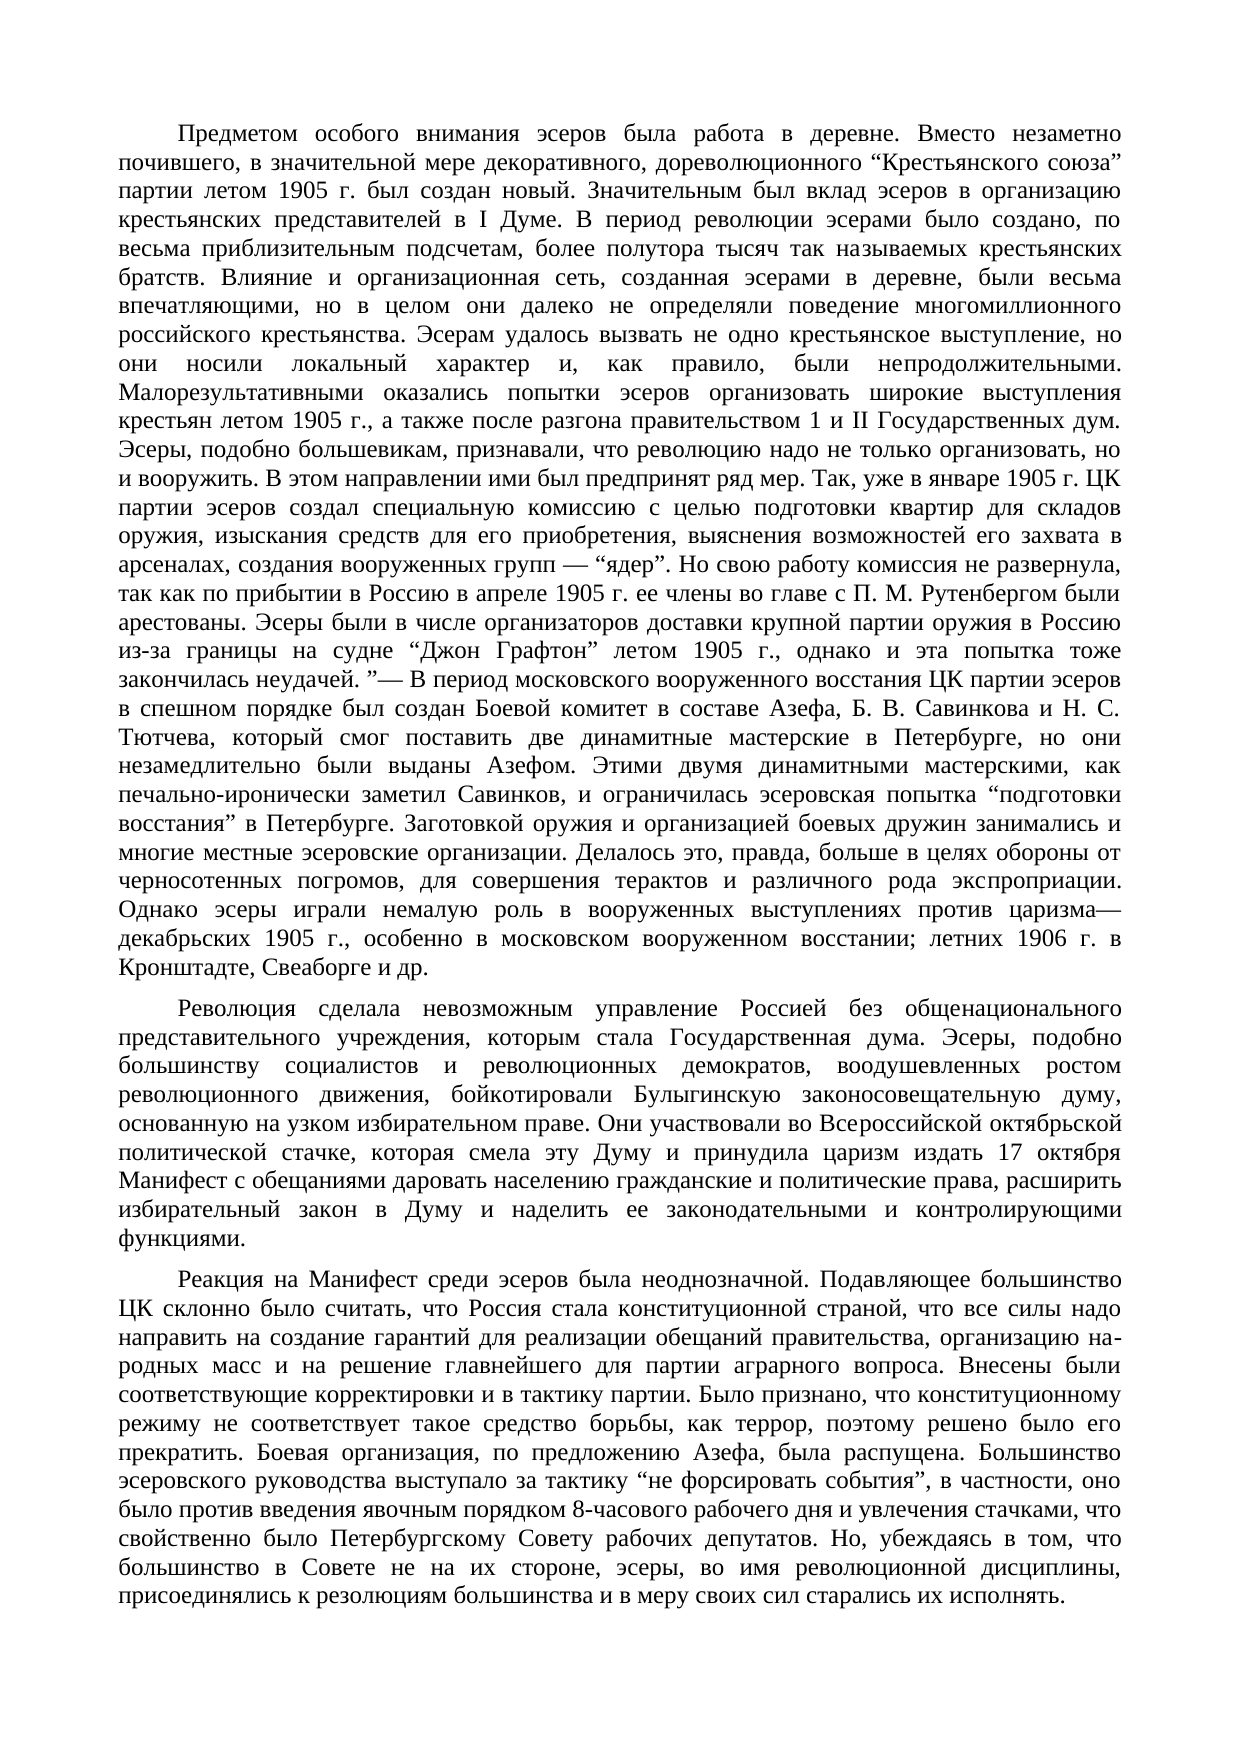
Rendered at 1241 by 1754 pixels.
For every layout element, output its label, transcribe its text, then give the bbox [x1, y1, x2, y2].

text Реакция на Манифест среди эсеров была неоднозначной. Подавляющее большинство ЦК склонно было считать, что Россия стала конституционной страной, что все силы надо направить на создание гарантий для реализации обещаний правительства, организацию народных масс и на решение главнейшего для партии аграрного вопроса. Внесены были соответствующие корректировки и в тактику партии. Было признано, что конституционному режиму не соответствует такое средство борьбы, как террор, поэтому решено было его прекратить. Боевая организация, по предложению Азефа, была распущена. Большинство эсеровского руководства выступало за тактику “не форсировать события”, в частности, оно было против введения явочным порядком 8-часового рабочего дня и увлечения стачками, что свойственно было Петербургскому Совету рабочих депутатов. Но, убеждаясь в том, что большинство в Совете не на их стороне, эсеры, во имя революционной дисциплины, присоединялись к резолюциям большинства и в меру своих сил старались их исполнять. [118, 1264, 1122, 1609]
text Предметом особого внимания эсеров была работа в деревне. Вместо незаметно почившего, в значительной мере декоративного, дореволюционного “Крестьянского союза” партии летом 1905 г. был создан новый. Значительным был вклад эсеров в организацию крестьянских представителей в I Думе. В период революции эсерами было создано, по весьма приблизительным подсчетам, более полутора тысяч так называемых крестьянских братств. Влияние и организационная сеть, созданная эсерами в деревне, были весьма впечатляющими, но в целом они далеко не определяли поведение многомиллионного российского крестьянства. Эсерам удалось вызвать не одно крестьянское выступление, но они носили локальный характер и, как правило, были непродолжительными. Малорезультативными оказались попытки эсеров организовать широкие выступления крестьян летом 1905 г., а также после разгона правительством 1 и II Государственных дум. Эсеры, подобно большевикам, признавали, что революцию надо не только организовать, но и вооружить. В этом направлении ими был предпринят ряд мер. Так, уже в январе 1905 г. ЦК партии эсеров создал специальную комиссию с целью подготовки квартир для складов оружия, изыскания средств для его приобретения, выяснения возможностей его захвата в арсеналах, создания вооруженных групп — “ядер”. Но свою работу комиссия не развернула, так как по прибытии в Россию в апреле 1905 г. ее члены во главе с П. М. Рутенбергом были арестованы. Эсеры были в числе организаторов доставки крупной партии оружия в Россию из-за границы на судне “Джон Графтон” летом 1905 г., однако и эта попытка тоже закончилась неудачей. ”— В период московского вооруженного восстания ЦК партии эсеров в спешном порядке был создан Боевой комитет в составе Азефа, Б. В. Савинкова и Н. С. Тютчева, который смог поставить две динамитные мастерские в Петербурге, но они незамедлительно были выданы Азефом. Этими двумя динамитными мастерскими, как печально-иронически заметил Савинков, и ограничилась эсеровская попытка “подготовки восстания” в Петербурге. Заготовкой оружия и организацией боевых дружин занимались и многие местные эсеровские организации. Делалось это, правда, больше в целях обороны от черносотенных погромов, для совершения терактов и различного рода экспроприации. Однако эсеры играли немалую роль в вооруженных выступлениях против царизма—декабрьских 1905 г., особенно в московском вооруженном восстании; летних 1906 г. в Кронштадте, Свеаборге и др. [118, 118, 1122, 981]
text Революция сделала невозможным управление Россией без общенационального представительного учреждения, которым стала Государственная дума. Эсеры, подобно большинству социалистов и революционных демократов, воодушевленных ростом революционного движения, бойкотировали Булыгинскую законосовещательную думу, основанную на узком избирательном праве. Они участвовали во Всероссийской октябрьской политической стачке, которая смела эту Думу и принудила царизм издать 17 октября Манифест с обещаниями даровать населению гражданские и политические права, расширить избирательный закон в Думу и наделить ее законодательными и контролирующими функциями. [118, 993, 1122, 1252]
